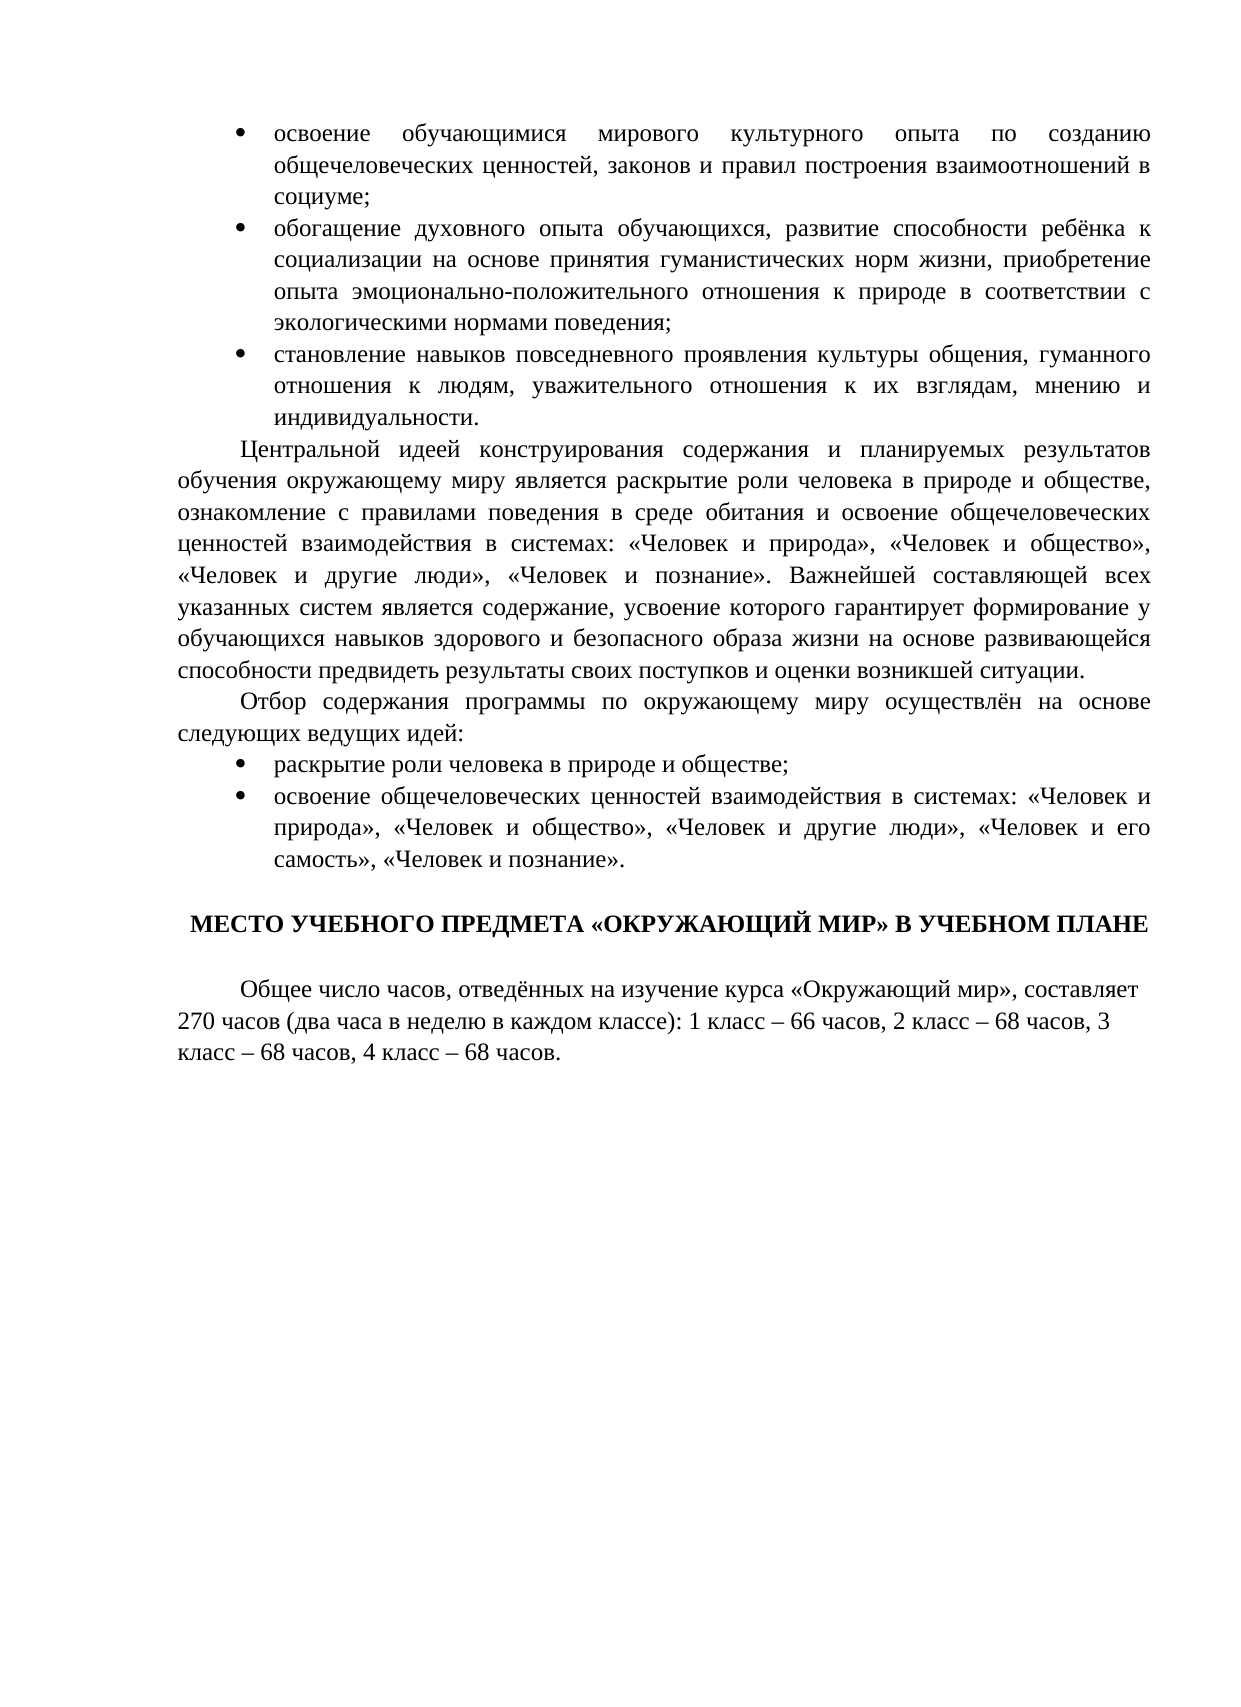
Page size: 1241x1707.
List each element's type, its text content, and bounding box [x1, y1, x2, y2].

list освоение общечеловеческих ценностей взаимодействия в системах: «Человек и природа», «Человек и общество», «Человек и другие люди», «Человек и его самость», «Человек и познание». [236, 781, 1152, 873]
text Центральной идеей конструирования содержания и планируемых результатов обучения окружающему миру является раскрытие роли человека в природе и обществе, ознакомление с правилами поведения в среде обитания и освоение общечеловеческих ценностей взаимодействия в системах: «Человек и природа», «Человек и общество», «Человек и другие люди», «Человек и познание». Важнейшей составляющей всех указанных систем является содержание, усвоение которого гарантирует формирование у обучающихся навыков здорового и безопасного образа жизни на основе развивающейся способности предвидеть результаты своих поступков и оценки возникшей ситуации. [177, 434, 1152, 683]
list раскрытие роли человека в природе и обществе; [236, 749, 1152, 778]
list обогащение духовного опыта обучающихся, развитие способности ребёнка к социализации на основе принятия гуманистических норм жизни, приобретение опыта эмоционально-положительного отношения к природе в соответствии с экологическими нормами поведения; [236, 213, 1152, 336]
text Общее число часов, отведённых на изучение курса «Окружающий мир», составляет 270 часов (два часа в неделю в каждом классе): 1 класс – 66 часов, 2 класс – 68 часов, 3 класс – 68 часов, 4 класс – 68 часов. [177, 974, 1152, 1066]
text Отбор содержания программы по окружающему миру осуществлён на основе следующих ведущих идей: [177, 686, 1152, 747]
list освоение обучающимися мирового культурного опыта по созданию общечеловеческих ценностей, законов и правил построения взаимоотношений в социуме; [236, 118, 1152, 210]
text МЕСТО УЧЕБНОГО ПРЕДМЕТА «ОКРУЖАЮЩИЙ МИР» В УЧЕБНОМ ПЛАНЕ [190, 909, 1152, 938]
list становление навыков повседневного проявления культуры общения, гуманного отношения к людям, уважительного отношения к их взглядам, мнению и индивидуальности. [236, 339, 1152, 431]
